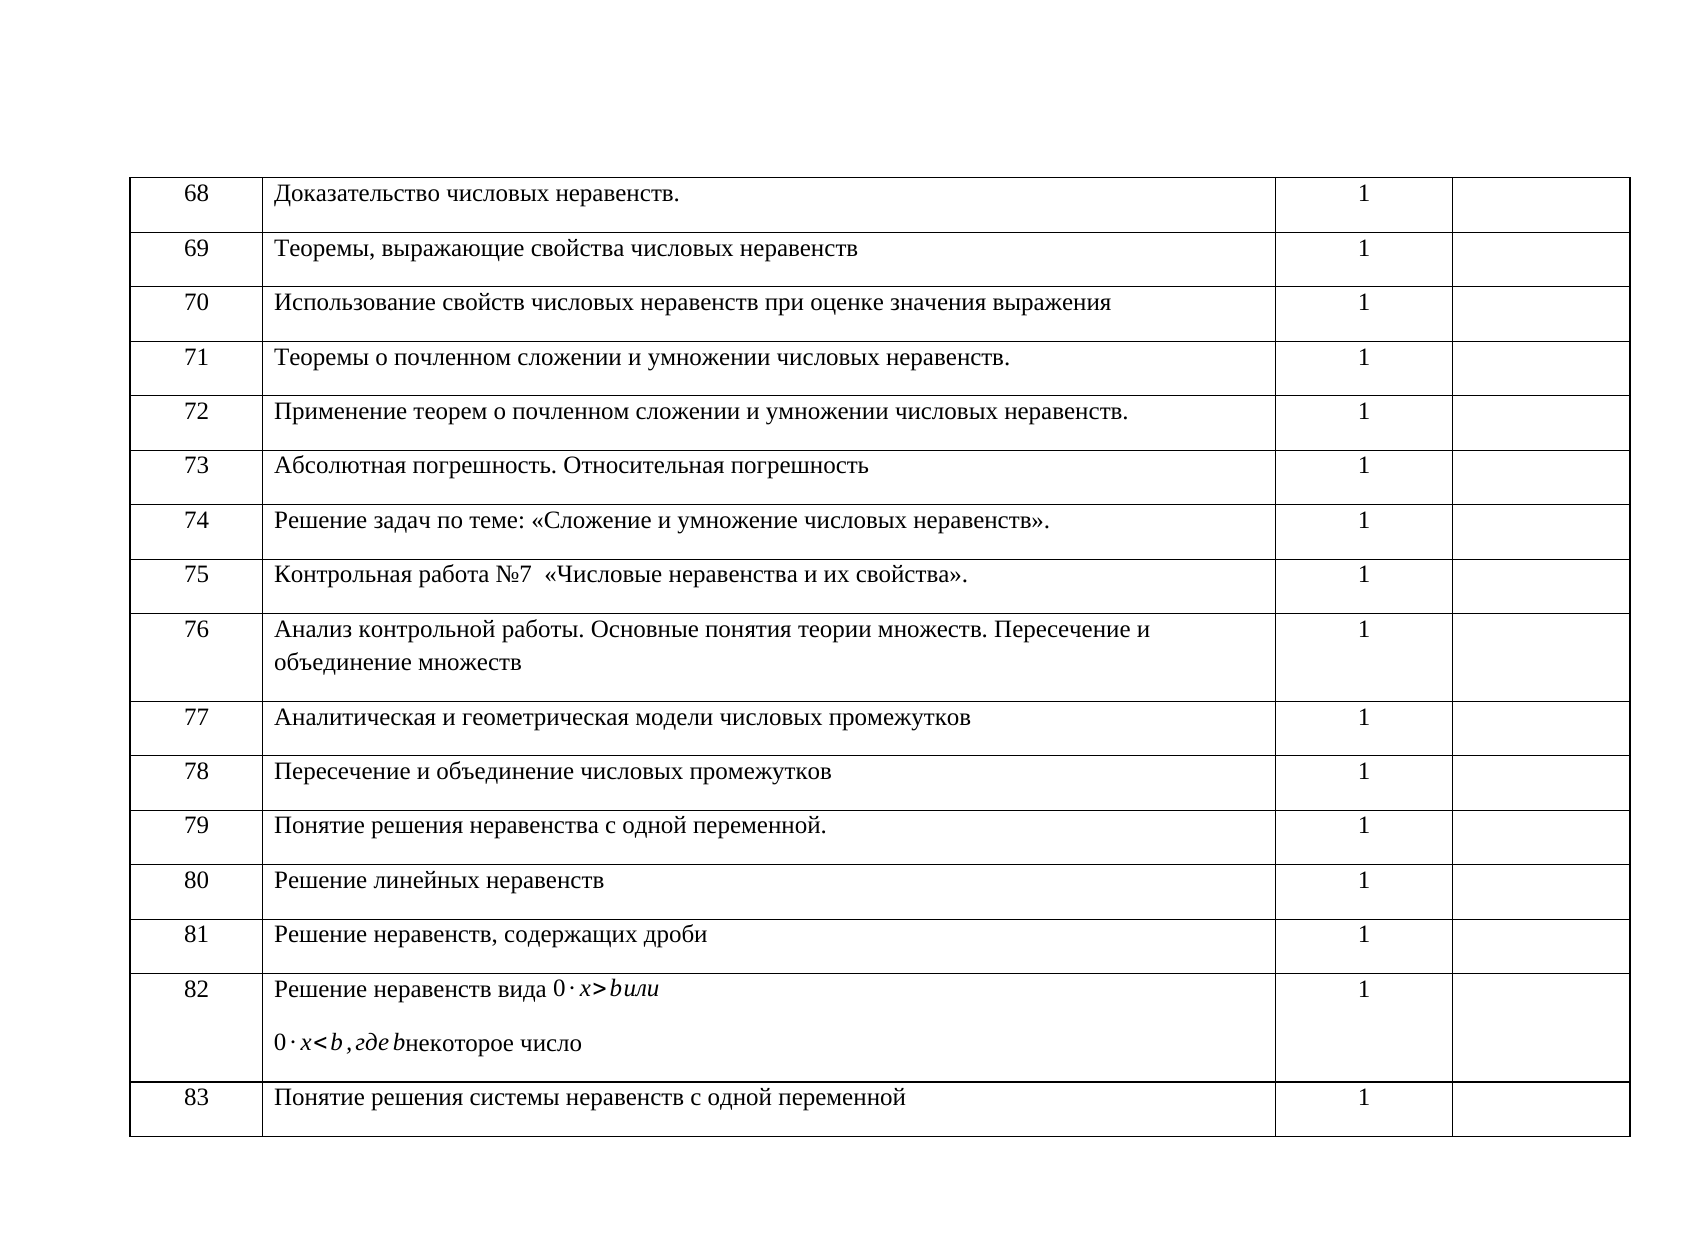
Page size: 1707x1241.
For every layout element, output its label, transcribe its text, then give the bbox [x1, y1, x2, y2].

table_cell 71 [131, 342, 262, 395]
table_cell [1453, 451, 1629, 504]
table_cell [1453, 974, 1629, 1081]
table_cell Анализ контрольной работы. Основные понятия теории множеств. Пересечение и объединение множеств [263, 614, 1275, 701]
table_cell 1 [1276, 614, 1452, 701]
table_cell 1 [1276, 505, 1452, 558]
table_cell Понятие решения неравенства с одной переменной. [263, 811, 1275, 864]
table_cell 81 [131, 920, 262, 973]
table_cell Решение линейных неравенств [263, 865, 1275, 918]
table_cell Понятие решения системы неравенств с одной переменной [263, 1083, 1275, 1136]
table_cell 1 [1276, 702, 1452, 755]
table_cell 1 [1276, 451, 1452, 504]
table_cell 1 [1276, 865, 1452, 918]
table_cell Решение задач по теме: «Сложение и умножение числовых неравенств». [263, 505, 1275, 558]
table_cell [1453, 756, 1629, 809]
table_cell Решение неравенств вида некоторое число [263, 974, 1275, 1081]
table_cell 1 [1276, 756, 1452, 809]
table_cell 70 [131, 287, 262, 341]
table_cell 78 [131, 756, 262, 809]
table_cell Применение теорем о почленном сложении и умножении числовых неравенств. [263, 396, 1275, 449]
table_cell 72 [131, 396, 262, 449]
table_cell 79 [131, 811, 262, 864]
table_cell [1453, 865, 1629, 918]
table_cell [1453, 287, 1629, 341]
table_cell 1 [1276, 974, 1452, 1081]
table_cell 1 [1276, 811, 1452, 864]
table_cell 75 [131, 560, 262, 613]
table_cell 76 [131, 614, 262, 701]
table_cell 1 [1276, 560, 1452, 613]
table_cell 1 [1276, 1083, 1452, 1136]
table_cell Теоремы о почленном сложении и умножении числовых неравенств. [263, 342, 1275, 395]
table_cell 77 [131, 702, 262, 755]
table_cell [1453, 505, 1629, 558]
table_cell 82 [131, 974, 262, 1081]
table_cell Теоремы, выражающие свойства числовых неравенств [263, 233, 1275, 286]
table_cell 1 [1276, 396, 1452, 449]
table_cell [1453, 560, 1629, 613]
table_cell [1453, 920, 1629, 973]
table_cell Использование свойств числовых неравенств при оценке значения выражения [263, 287, 1275, 341]
table_cell 1 [1276, 287, 1452, 341]
table_cell [1453, 233, 1629, 286]
table_cell Абсолютная погрешность. Относительная погрешность [263, 451, 1275, 504]
table_cell [1453, 396, 1629, 449]
table_cell [1453, 178, 1629, 232]
table_cell [1453, 811, 1629, 864]
table_cell 69 [131, 233, 262, 286]
table_cell Контрольная работа №7 «Числовые неравенства и их свойства». [263, 560, 1275, 613]
table_cell 74 [131, 505, 262, 558]
table_cell 68 [131, 178, 262, 232]
table_cell Решение неравенств, содержащих дроби [263, 920, 1275, 973]
table_cell Доказательство числовых неравенств. [263, 178, 1275, 232]
table_cell 1 [1276, 233, 1452, 286]
table_cell 1 [1276, 342, 1452, 395]
table_cell 1 [1276, 178, 1452, 232]
table_cell Пересечение и объединение числовых промежутков [263, 756, 1275, 809]
table_cell [1453, 1083, 1629, 1136]
table_cell [1453, 614, 1629, 701]
table_cell [1453, 702, 1629, 755]
table_cell 80 [131, 865, 262, 918]
table_cell 73 [131, 451, 262, 504]
table_cell 83 [131, 1083, 262, 1136]
table_cell Аналитическая и геометрическая модели числовых промежутков [263, 702, 1275, 755]
table_cell 1 [1276, 920, 1452, 973]
table_cell [1453, 342, 1629, 395]
